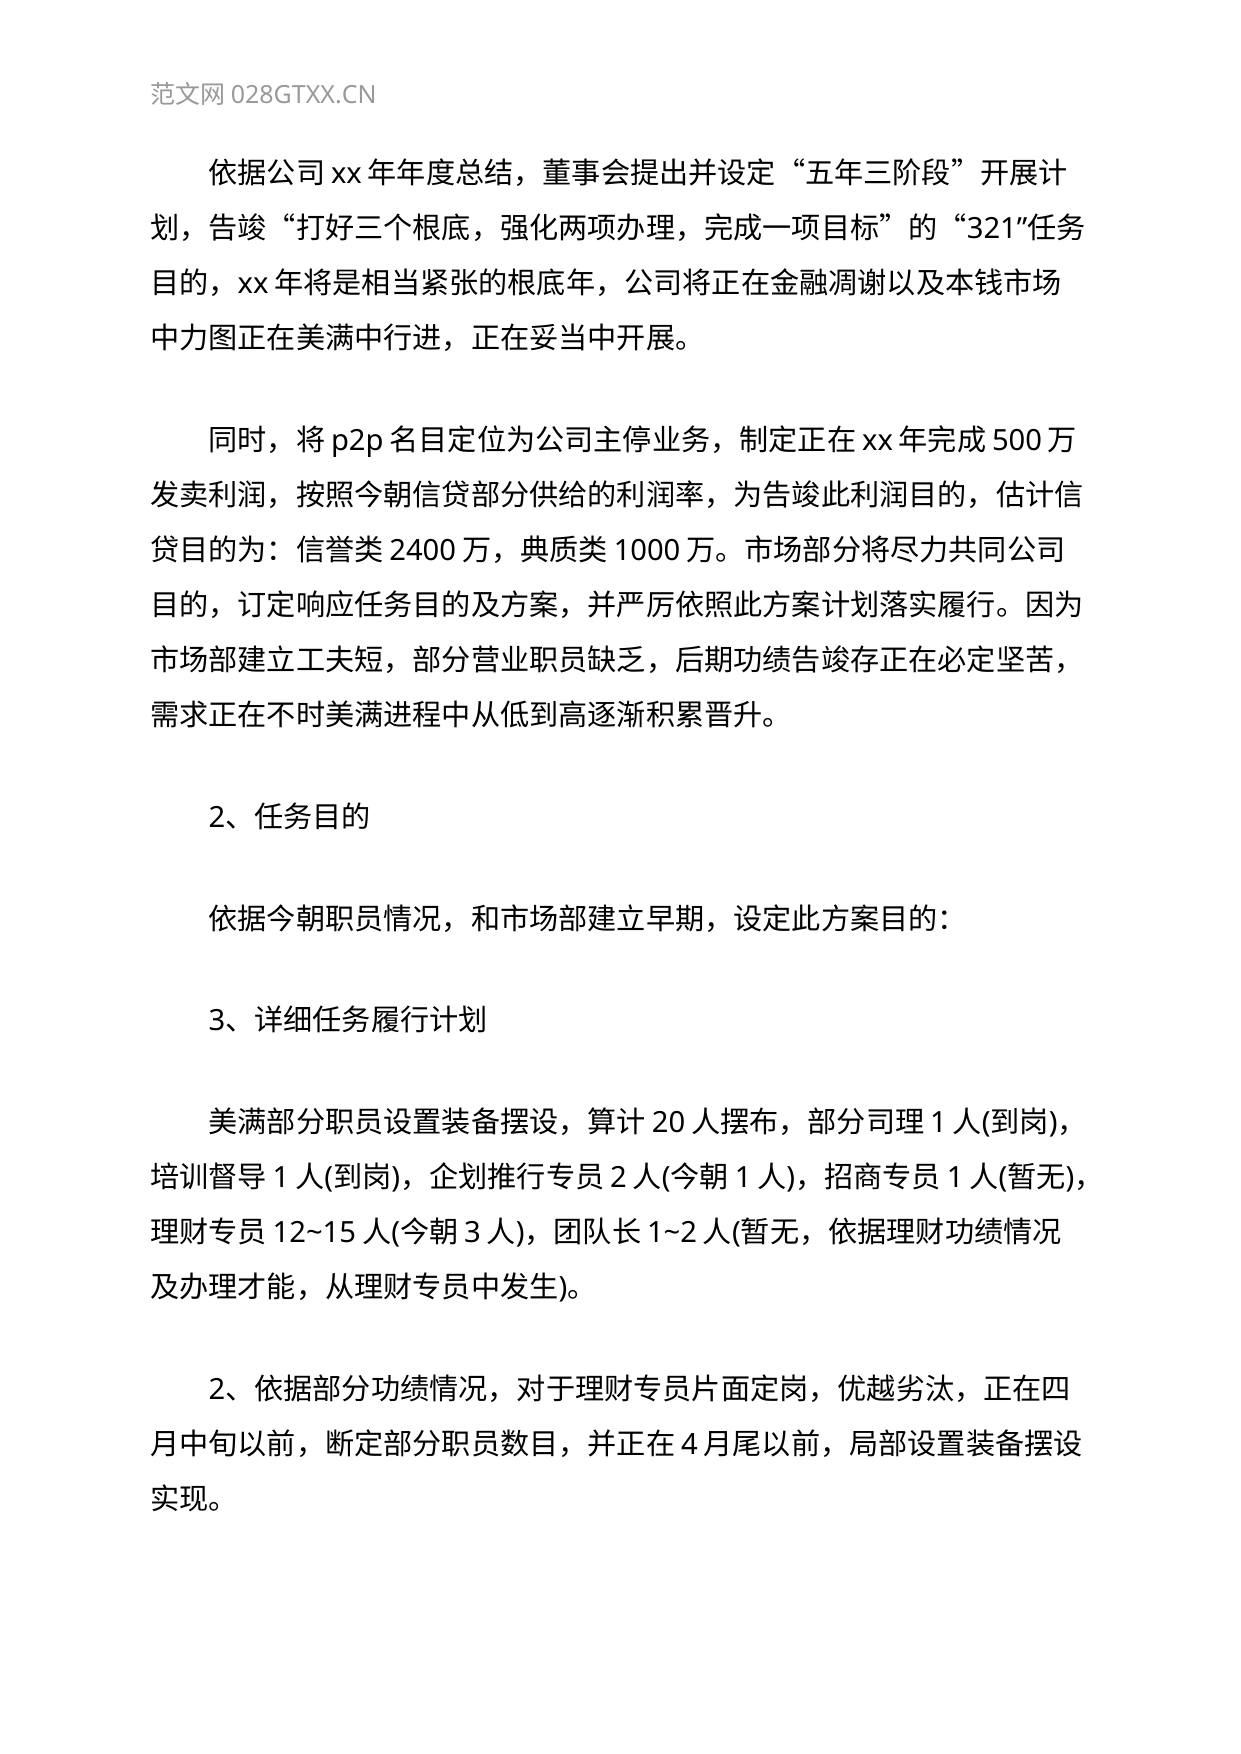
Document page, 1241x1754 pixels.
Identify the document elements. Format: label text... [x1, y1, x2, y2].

text 2、依据部分功绩情况，对于理财专员片面定岗，优越劣汰，正在四月中旬以前，断定部分职员数目，并正在4月尾以前，局部设置装备摆设实现。 [150, 1366, 1090, 1518]
text 3、详细任务履行计划 [150, 997, 1090, 1039]
text 美满部分职员设置装备摆设，算计20人摆布，部分司理1人(到岗)，培训督导1人(到岗)，企划推行专员2人(今朝1人)，招商专员1人(暂无)，理财专员12~15人(今朝3人)，团队长1~2人(暂无，依据理财功绩情况及办理才能，从理财专员中发生)。 [150, 1099, 1090, 1306]
text 依据公司xx年年度总结，董事会提出并设定“五年三阶段”开展计划，告竣“打好三个根底，强化两项办理，完成一项目标”的“321”任务目的，xx年将是相当紧张的根底年，公司将正在金融凋谢以及本钱市场中力图正在美满中行进，正在妥当中开展。 [150, 150, 1090, 357]
text 依据今朝职员情况，和市场部建立早期，设定此方案目的： [150, 895, 1090, 937]
text 同时，将p2p名目定位为公司主停业务，制定正在xx年完成500万发卖利润，按照今朝信贷部分供给的利润率，为告竣此利润目的，估计信贷目的为：信誉类2400万，典质类1000万。市场部分将尽力共同公司目的，订定响应任务目的及方案，并严厉依照此方案计划落实履行。因为市场部建立工夫短，部分营业职员缺乏，后期功绩告竣存正在必定坚苦，需求正在不时美满进程中从低到高逐渐积累晋升。 [150, 417, 1090, 734]
text 2、任务目的 [150, 793, 1090, 836]
